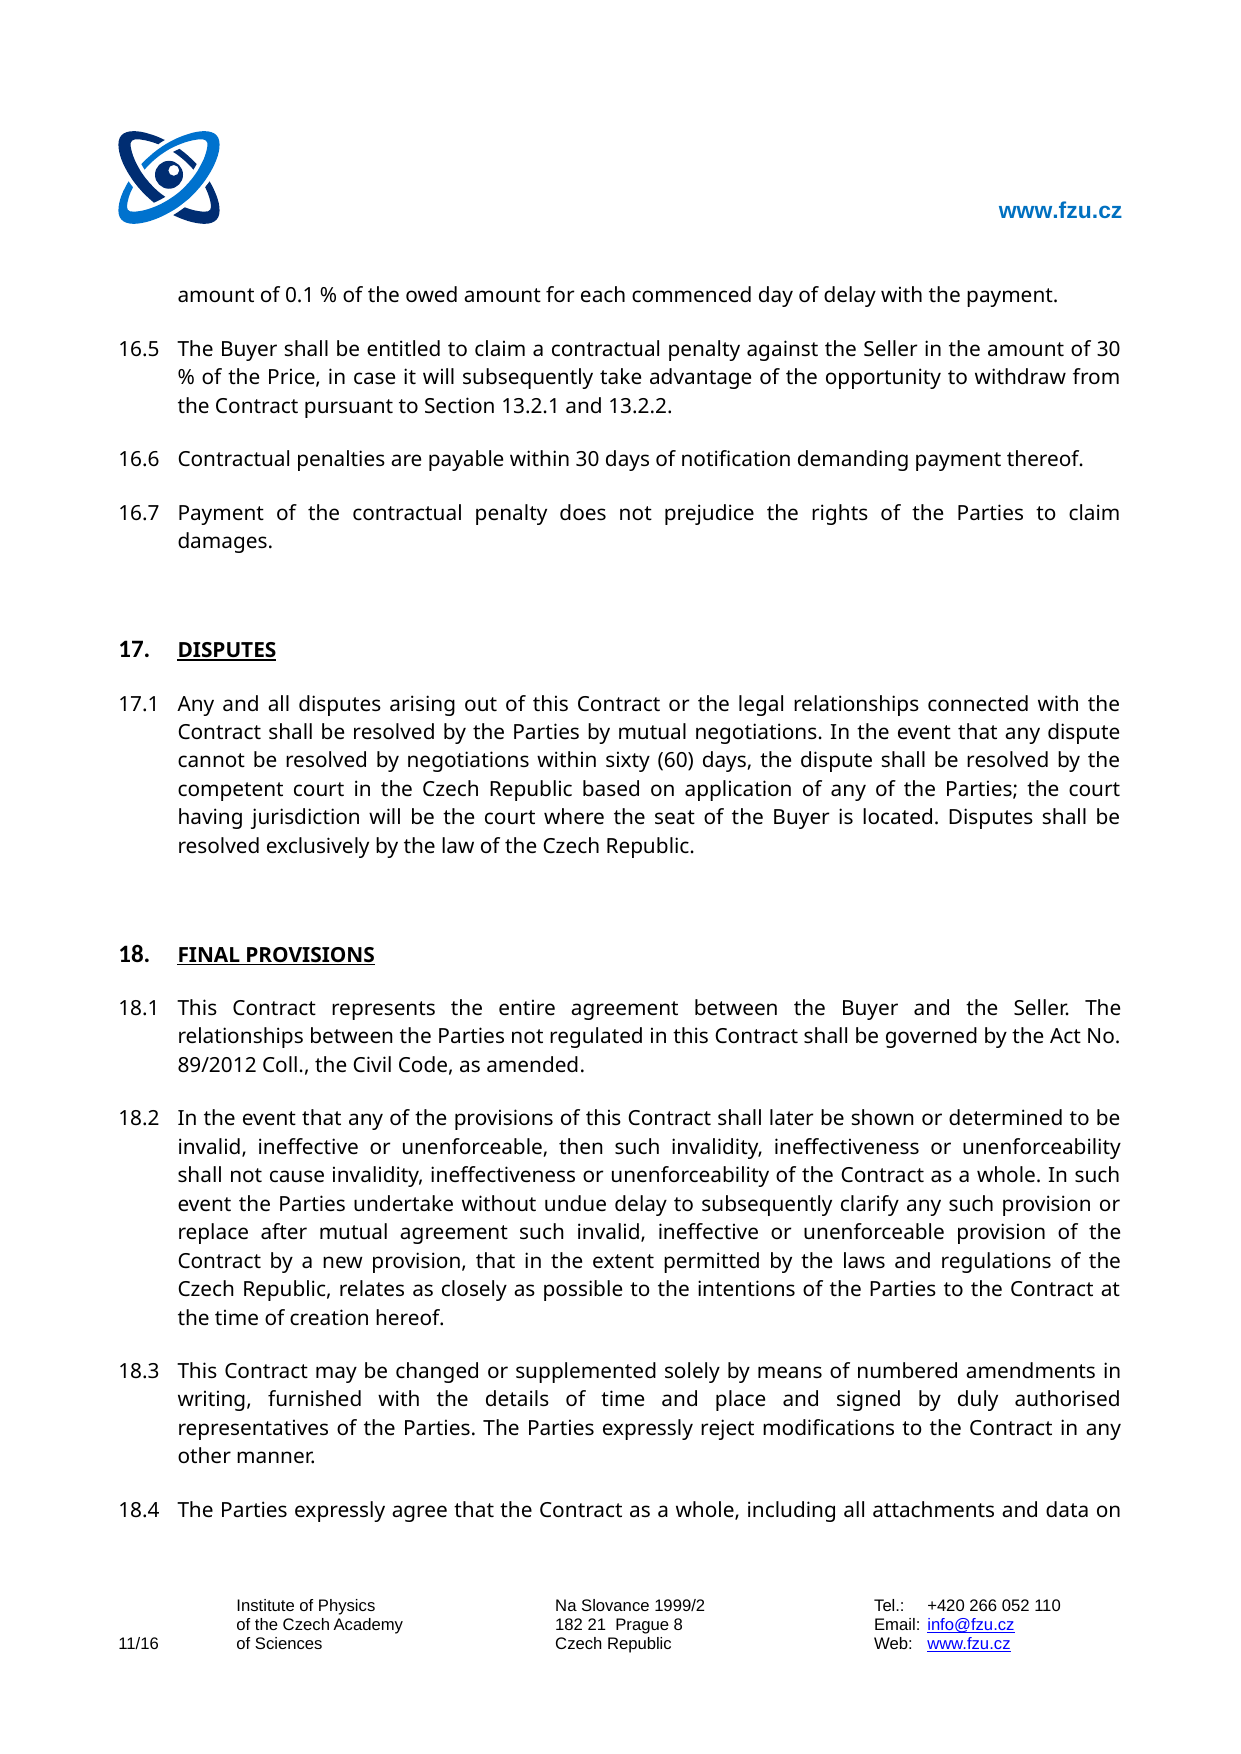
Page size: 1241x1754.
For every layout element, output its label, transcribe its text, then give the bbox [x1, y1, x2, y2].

list This Contract may be changed or supplemented solely by means of numbered amendments in writing, furnished with the details of time and place and signed by duly authorised representatives of the Parties. The Parties expressly reject modifications to the Contract in any other manner. [118, 1356, 1122, 1470]
list The Buyer shall be entitled to claim a contractual penalty against the Seller in the amount of 30 % of the Price, in case it will subsequently take advantage of the opportunity to withdraw from the Contract pursuant to Section 13.2.1 and 13.2.2. [118, 334, 1122, 419]
list FINAL PROVISIONS [118, 938, 1122, 968]
list DISPUTES [118, 633, 1122, 664]
list Any and all disputes arising out of this Contract or the legal relationships connected with the Contract shall be resolved by the Parties by mutual negotiations. In the event that any dispute cannot be resolved by negotiations within sixty (60) days, the dispute shall be resolved by the competent court in the Czech Republic based on application of any of the Parties; the court having jurisdiction will be the court where the seat of the Buyer is located. Disputes shall be resolved exclusively by the law of the Czech Republic. [118, 689, 1122, 859]
list This Contract represents the entire agreement between the Buyer and the Seller. The relationships between the Parties not regulated in this Contract shall be governed by the Act No. 89/2012 Coll., the Civil Code, as amended. [118, 993, 1122, 1078]
list In the event that any of the provisions of this Contract shall later be shown or determined to be invalid, ineffective or unenforceable, then such invalidity, ineffectiveness or unenforceability shall not cause invalidity, ineffectiveness or unenforceability of the Contract as a whole. In such event the Parties undertake without undue delay to subsequently clarify any such provision or replace after mutual agreement such invalid, ineffective or unenforceable provision of the Contract by a new provision, that in the extent permitted by the laws and regulations of the Czech Republic, relates as closely as possible to the intentions of the Parties to the Contract at the time of creation hereof. [118, 1103, 1122, 1331]
list Payment of the contractual penalty does not prejudice the rights of the Parties to claim damages. [118, 498, 1122, 555]
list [118, 281, 1122, 309]
list Contractual penalties are payable within 30 days of notification demanding payment thereof. [118, 444, 1122, 473]
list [118, 1495, 1122, 1523]
